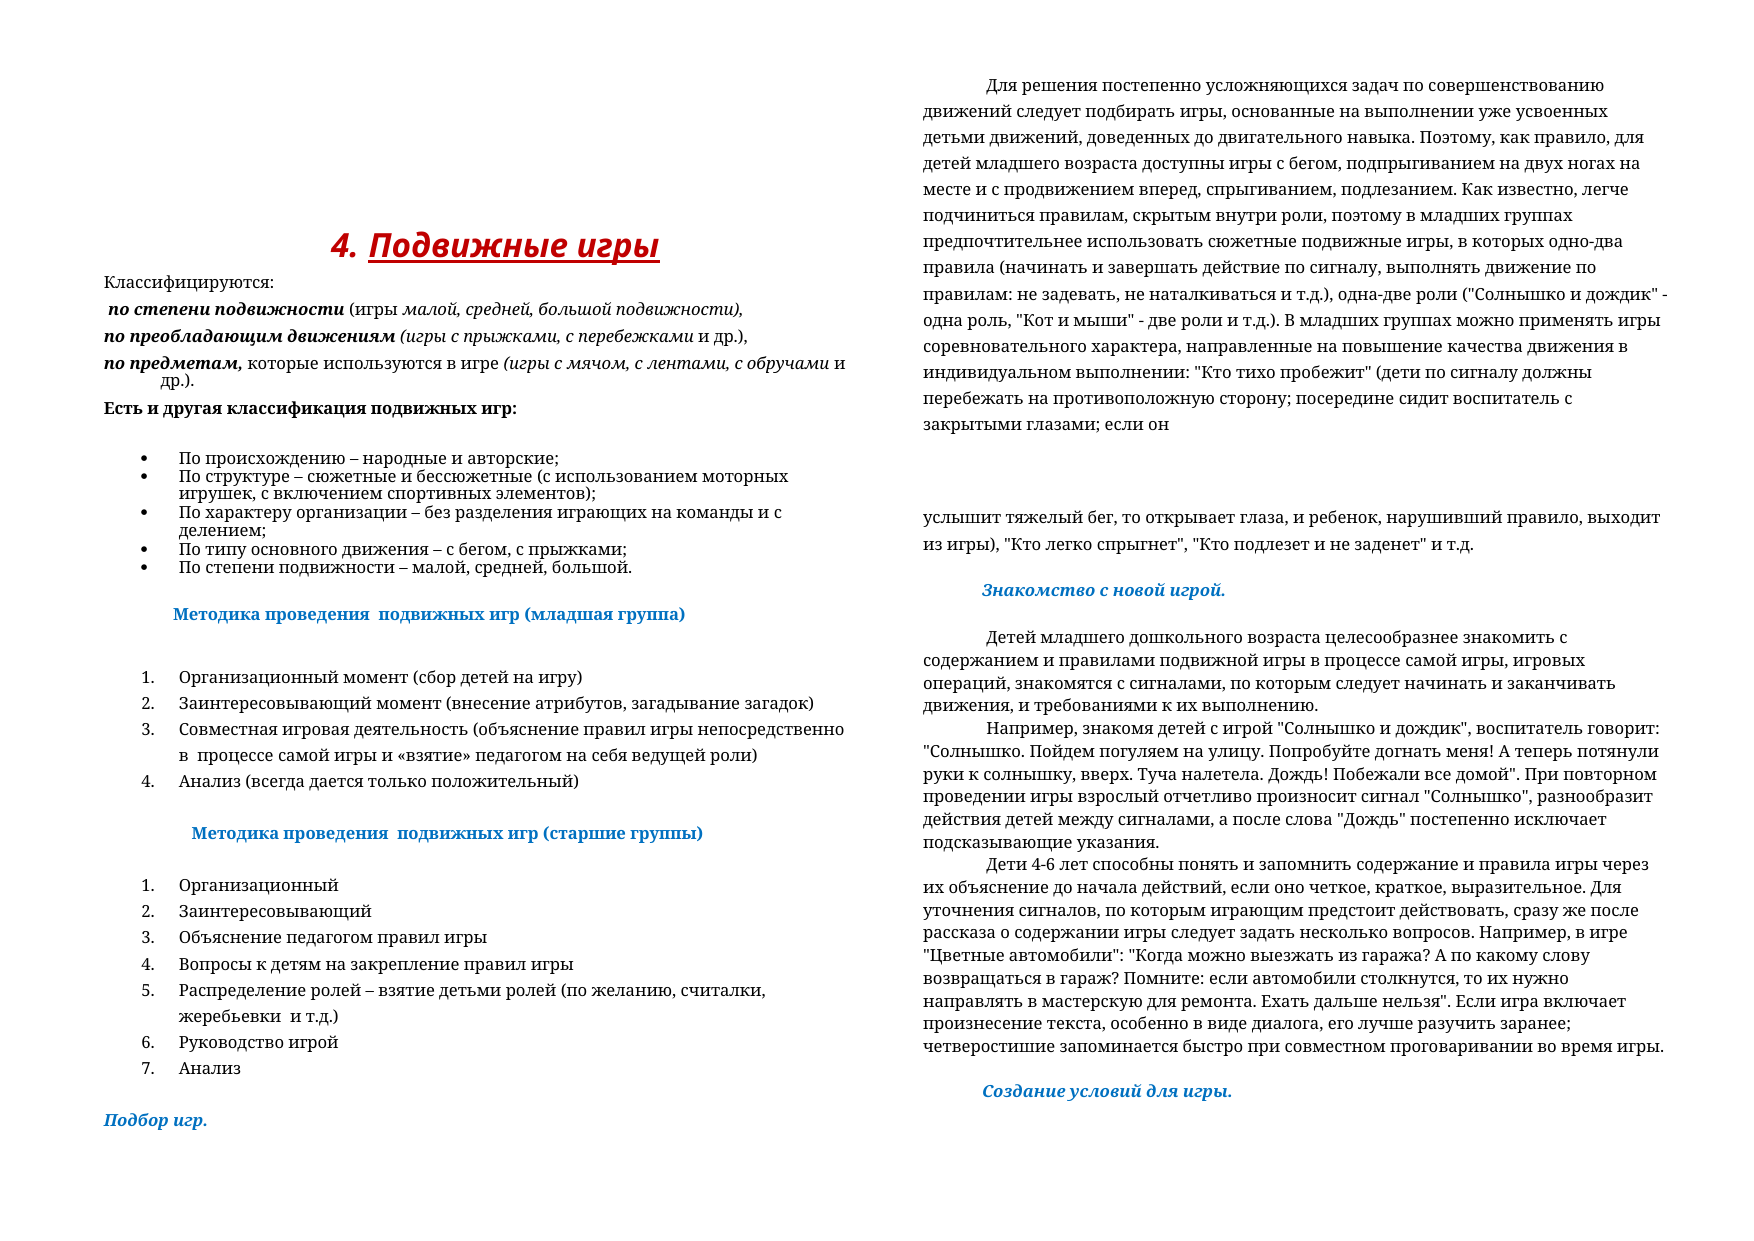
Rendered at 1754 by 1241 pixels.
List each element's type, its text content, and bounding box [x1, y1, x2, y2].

list Подвижные игры [141, 228, 849, 265]
list Организационный момент (сбор детей на игру) [141, 666, 849, 688]
text Для решения постепенно усложняющихся задач по совершенствованию движений следует подбирать игры, основанные на выполнении уже усвоенных детьми движений, доведенных до двигательного навыка. Поэтому, как правило, для детей младшего возраста доступны игры с бегом, подпрыгиванием на двух ногах на месте и с продвижением вперед, спрыгиванием, подлезанием. Как известно, легче подчиниться правилам, скрытым внутри роли, поэтому в младших группах предпочтительнее использовать сюжетные подвижные игры, в которых одно-два правила (начинать и завершать действие по сигналу, выполнять движение по правилам: не задевать, не наталкиваться и т.д.), одна-две роли ("Солнышко и дождик" - одна роль, "Кот и мыши" - две роли и т.д.). В младших группах можно применять игры соревновательного характера, направленные на повышение качества движения в индивидуальном выполнении: "Кто тихо пробежит" (дети по сигналу должны перебежать на противоположную сторону; посередине сидит воспитатель с закрытыми глазами; если он [923, 74, 1668, 435]
list Совместная игровая деятельность (объяснение правил игры непосредственно в процессе самой игры и «взятие» педагогом на себя ведущей роли) [141, 718, 849, 766]
text по степени подвижности (игры малой, средней, большой подвижности), [103, 301, 849, 319]
list Распределение ролей – взятие детьми ролей (по желанию, считалки, жеребьевки и т.д.) [141, 978, 849, 1027]
text Методика проведения подвижных игр (старшие группы) [178, 822, 849, 844]
list Вопросы к детям на закрепление правил игры [141, 952, 849, 975]
text по преобладающим движениям (игры с прыжками, с перебежками и др.), [103, 328, 849, 346]
text Классифицируются: [103, 274, 849, 292]
text Дети 4-6 лет способны понять и запомнить содержание и правила игры через их объяснение до начала действий, если оно четкое, краткое, выразительное. Для уточнения сигналов, по которым играющим предстоит действовать, сразу же после рассказа о содержании игры следует задать несколько вопросов. Например, в игре "Цветные автомобили": "Когда можно выезжать из гаража? А по какому слову возвращаться в гараж? Помните: если автомобили столкнутся, то их нужно направлять в мастерскую для ремонта. Ехать дальше нельзя". Если игра включает произнесение текста, особенно в виде диалога, его лучше разучить заранее; четверостишие запоминается быстро при совместном проговаривании во время игры. [923, 853, 1668, 1057]
list По степени подвижности – малой, средней, большой. [141, 559, 849, 577]
text Подбор игр. [103, 1108, 849, 1131]
text Знакомство с новой игрой. [923, 579, 1668, 602]
list Анализ (всегда дается только положительный) [141, 770, 849, 792]
list Заинтересовывающий [141, 900, 849, 923]
list Руководство игрой [141, 1030, 849, 1053]
text услышит тяжелый бег, то открывает глаза, и ребенок, нарушивший правило, выходит из игры), "Кто легко спрыгнет", "Кто подлезет и не заденет" и т.д. [923, 506, 1668, 555]
list Объяснение педагогом правил игры [141, 926, 849, 949]
list По происхождению – народные и авторские; [141, 450, 849, 468]
text по предметам, которые используются в игре (игры с мячом, с лентами, с обручами и др.). [103, 355, 849, 391]
list По структуре – сюжетные и бессюжетные (с использованием моторных игрушек, с включением спортивных элементов); [141, 468, 849, 504]
text Создание условий для игры. [923, 1080, 1668, 1103]
list По типу основного движения – с бегом, с прыжками; [141, 541, 849, 559]
text Методика проведения подвижных игр (младшая группа) [103, 602, 849, 625]
list Организационный [141, 874, 849, 897]
list Заинтересовывающий момент (внесение атрибутов, загадывание загадок) [141, 692, 849, 714]
text Есть и другая классификация подвижных игр: [103, 400, 849, 418]
list Анализ [141, 1056, 849, 1079]
text Детей младшего дошкольного возраста целесообразнее знакомить с содержанием и правилами подвижной игры в процессе самой игры, игровых операций, знакомятся с сигналами, по которым следует начинать и заканчивать движения, и требованиями к их выполнению. [923, 626, 1668, 717]
text Например, знакомя детей с игрой "Солнышко и дождик", воспитатель говорит: "Солнышко. Пойдем погуляем на улицу. Попробуйте догнать меня! А теперь потянули руки к солнышку, вверх. Туча налетела. Дождь! Побежали все домой". При повторном проведении игры взрослый отчетливо произносит сигнал "Солнышко", разнообразит действия детей между сигналами, а после слова "Дождь" постепенно исключает подсказывающие указания. [923, 717, 1668, 853]
list По характеру организации – без разделения играющих на команды и с делением; [141, 504, 849, 541]
